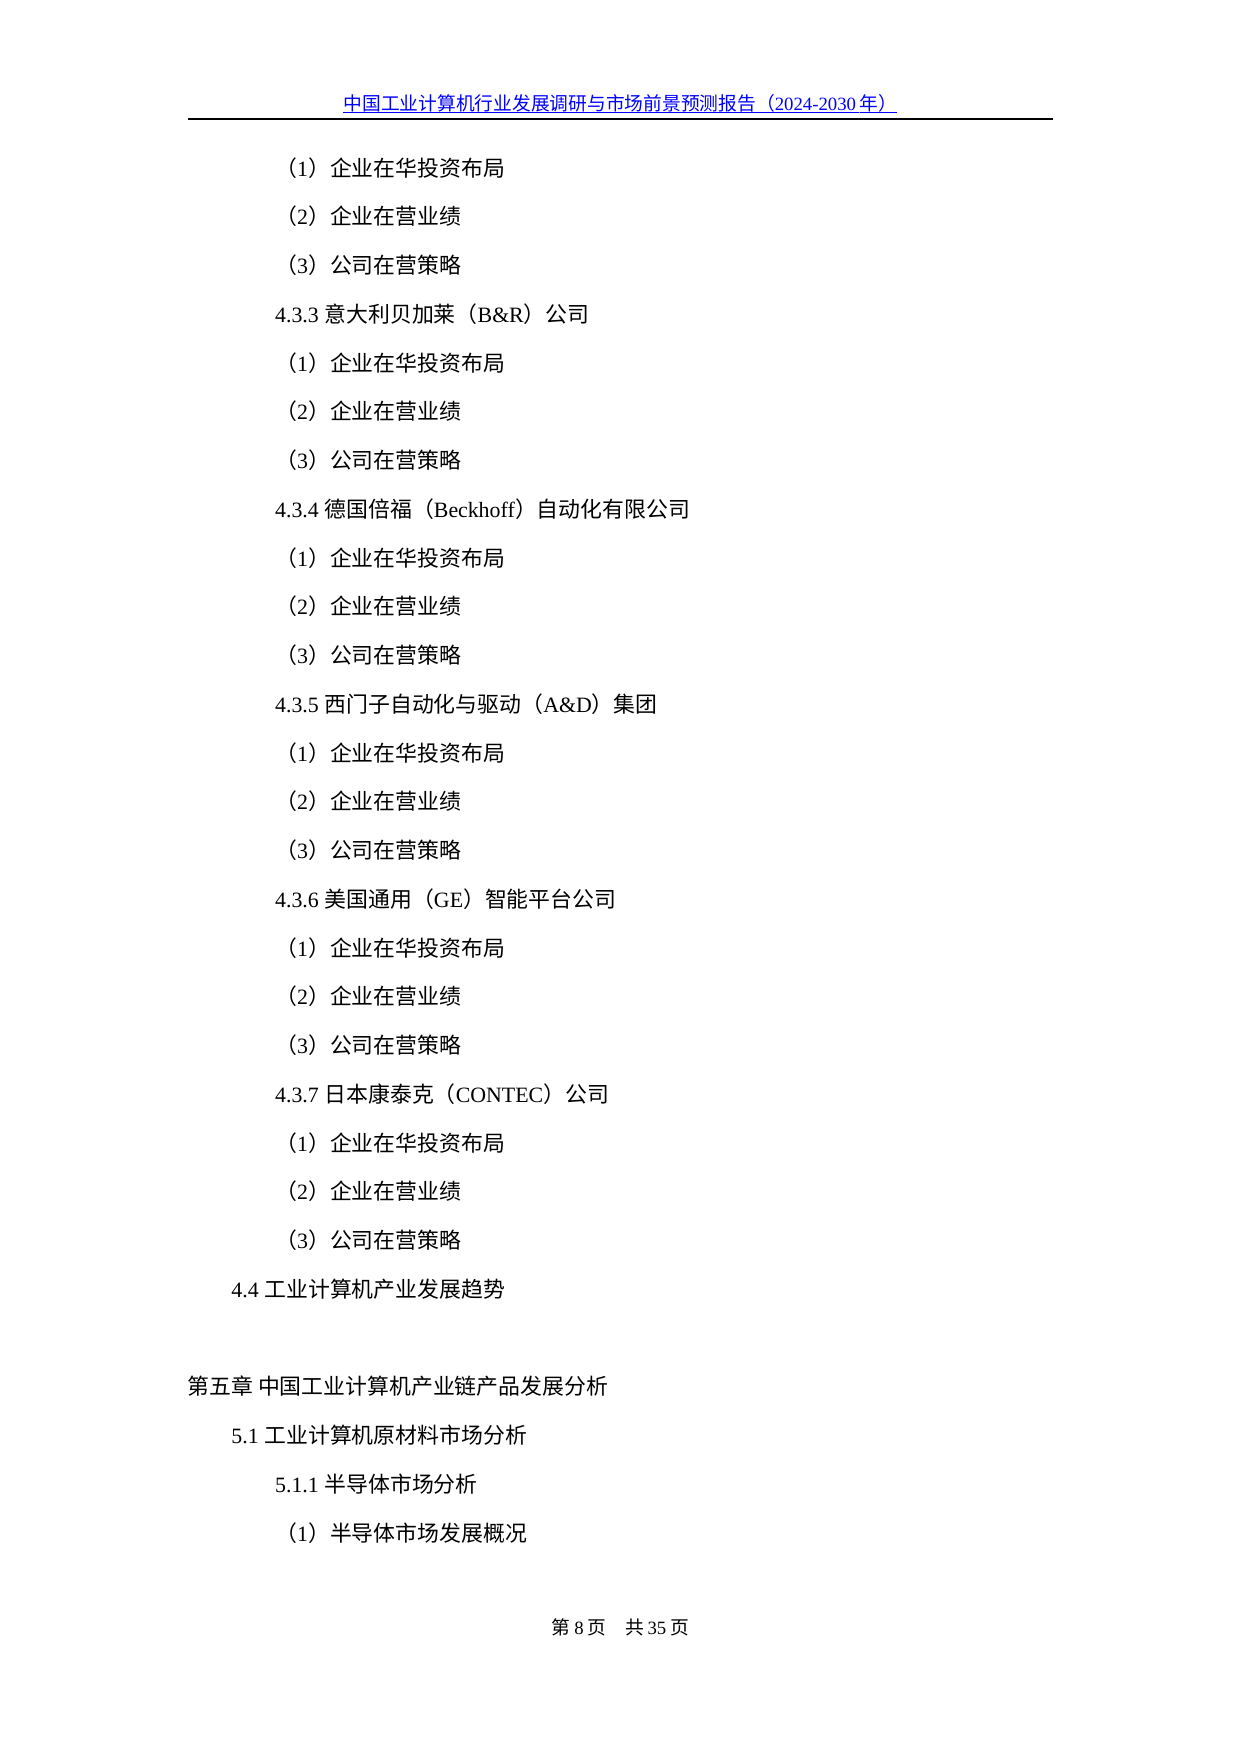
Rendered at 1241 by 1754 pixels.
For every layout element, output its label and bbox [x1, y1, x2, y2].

text [187, 150, 1053, 1548]
